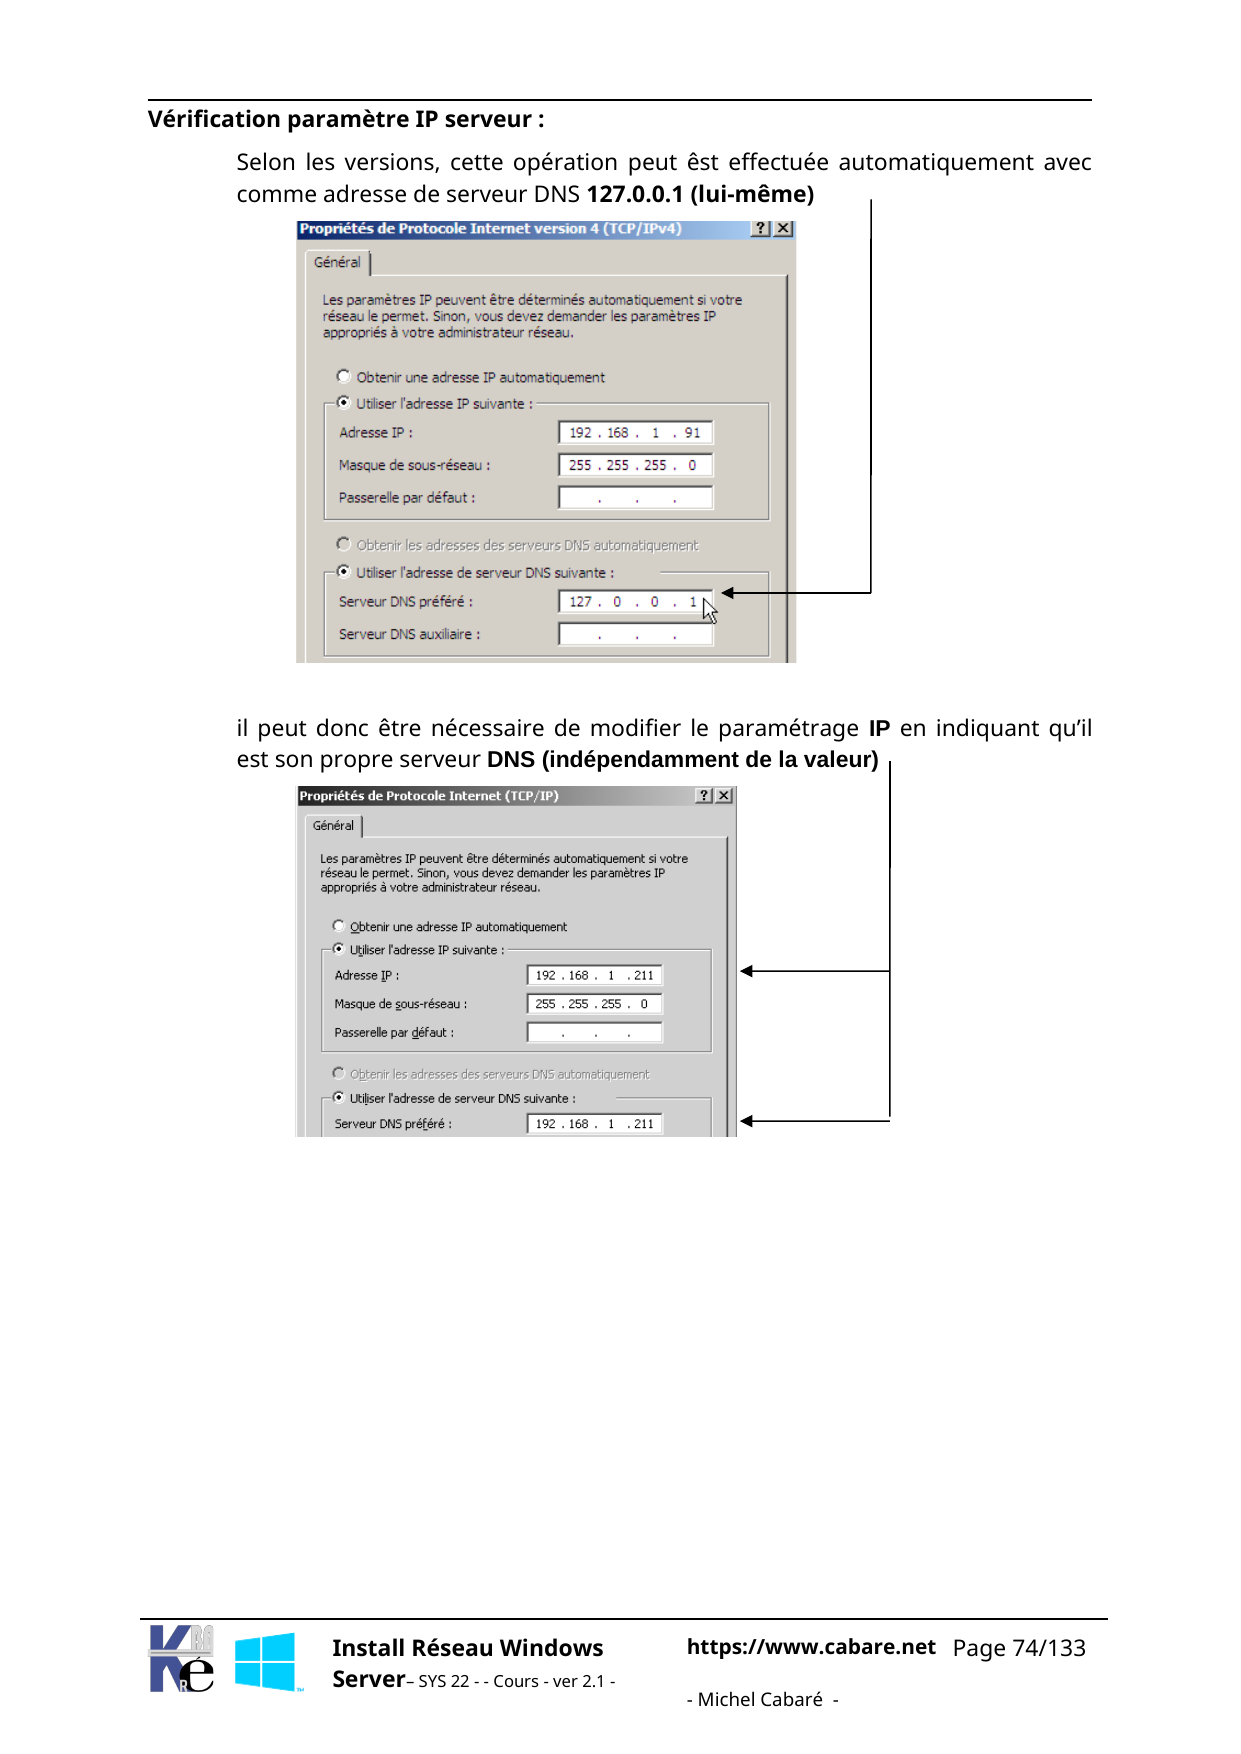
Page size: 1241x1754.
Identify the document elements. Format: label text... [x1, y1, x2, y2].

subtitle Vérification paramètre IP serveur : [148, 101, 1092, 134]
picture [295, 221, 797, 663]
picture [147, 1625, 214, 1692]
text il peut donc être nécessaire de modifier le paramétrage IP en indiquant qu’il est son propre serveur DNS (indépendamment de la valeur) [236, 712, 1092, 774]
picture [228, 1632, 308, 1696]
text Selon les versions, cette opération peut êst effectuée automatiquement avec comme adresse de serveur DNS 127.0.0.1 (lui-même) [236, 146, 1092, 209]
picture [295, 786, 737, 1137]
